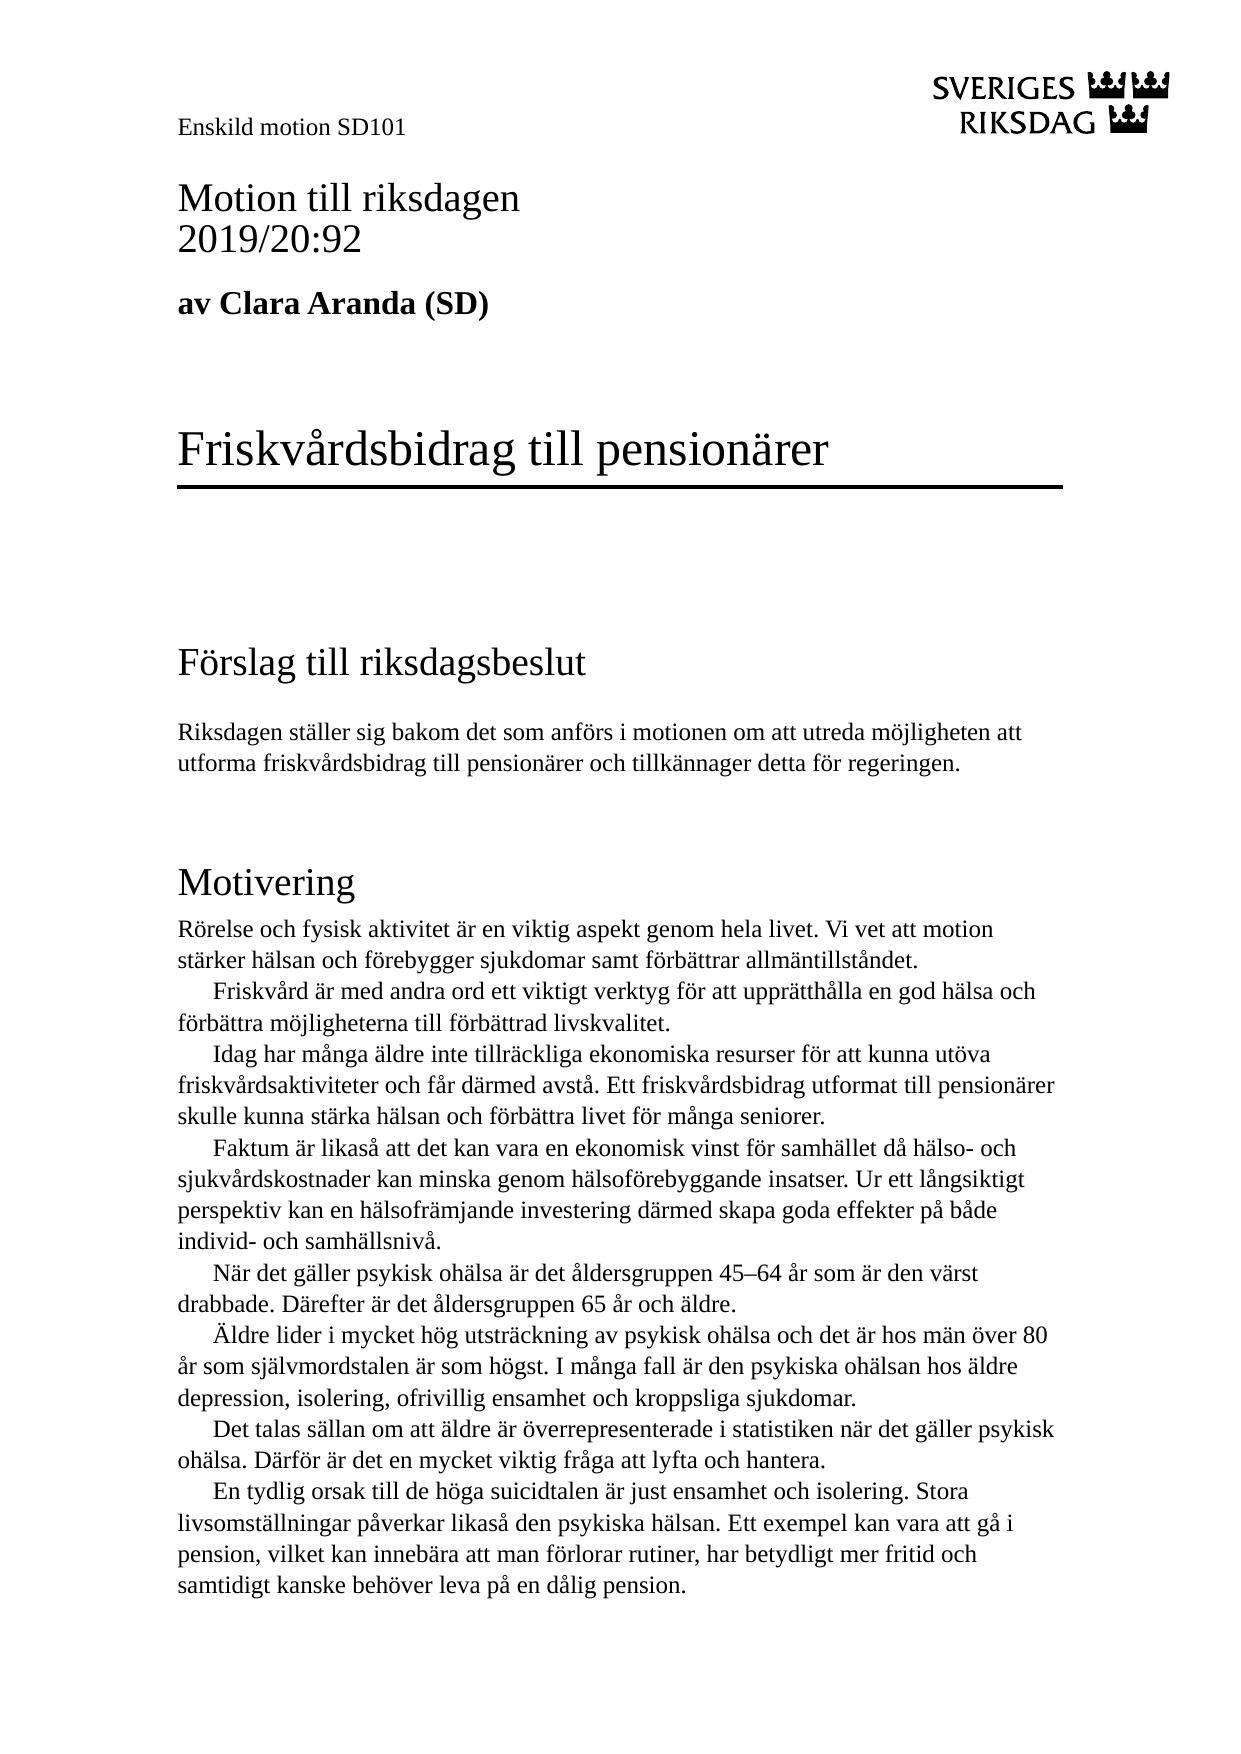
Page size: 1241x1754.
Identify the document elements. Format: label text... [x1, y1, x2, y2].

text En tydlig orsak till de höga suicidtalen är just ensamhet och isolering. Stora livsomställningar påverkar likaså den psykiska hälsan. Ett exempel kan vara att gå i pension, vilket kan innebära att man förlorar rutiner, har betydligt mer fritid och samtidigt kanske behöver leva på en dålig pension. [177, 1474, 1063, 1599]
text Rörelse och fysisk aktivitet är en viktig aspekt genom hela livet. Vi vet att motion stärker hälsan och förebygger sjukdomar samt förbättrar allmäntillståndet. [177, 911, 1063, 974]
text Faktum är likaså att det kan vara en ekonomisk vinst för samhället då hälso- och sjukvårdskostnader kan minska genom hälsoförebyggande insatser. Ur ett långsiktigt perspektiv kan en hälsofrämjande investering därmed skapa goda effekter på både individ- och samhällsnivå. [177, 1130, 1063, 1255]
text Friskvård är med andra ord ett viktigt verktyg för att upprätthålla en god hälsa och förbättra möjligheterna till förbättrad livskvalitet. [177, 974, 1063, 1036]
text När det gäller psykisk ohälsa är det åldersgruppen 45–64 år som är den värst drabbade. Därefter är det åldersgruppen 65 år och äldre. [177, 1255, 1063, 1318]
text Äldre lider i mycket hög utsträckning av psykisk ohälsa och det är hos män över 80 år som självmordstalen är som högst. I många fall är den psykiska ohälsan hos äldre depression, isolering, ofrivillig ensamhet och kroppsliga sjukdomar. [177, 1318, 1063, 1411]
text Det talas sällan om att äldre är överrepresenterade i statistiken när det gäller psykisk ohälsa. Därför är det en mycket viktig fråga att lyfta och hantera. [177, 1411, 1063, 1474]
text Idag har många äldre inte tillräckliga ekonomiska resurser för att kunna utöva friskvårdsaktiviteter och får därmed avstå. Ett friskvårdsbidrag utformat till pensionärer skulle kunna stärka hälsan och förbättra livet för många seniorer. [177, 1036, 1063, 1130]
